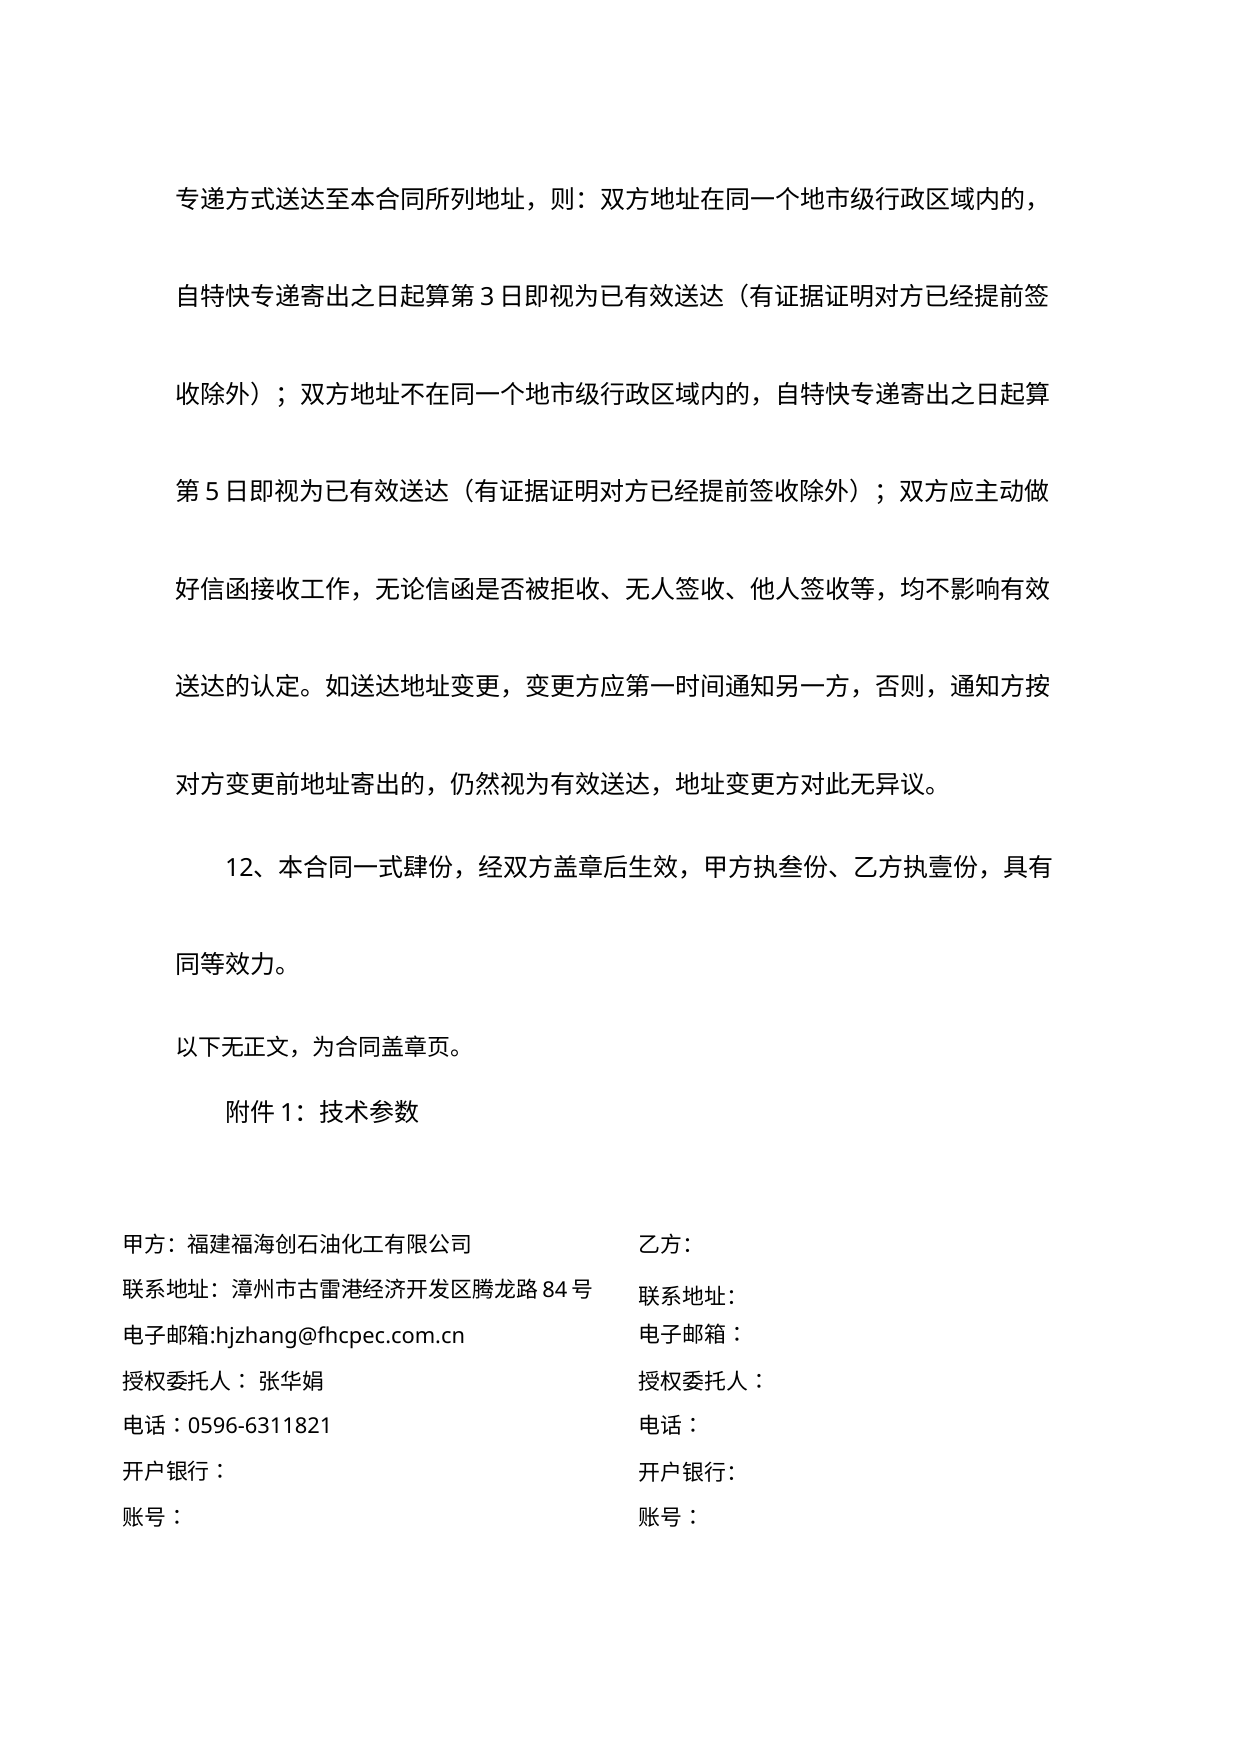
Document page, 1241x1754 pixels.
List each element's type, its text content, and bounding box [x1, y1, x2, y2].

text 12、本合同一式肆份，经双方盖章后生效，甲方执叁份、乙方执壹份，具有同等效力。 [175, 833, 1065, 995]
table_cell 开户银行： [627, 1455, 1129, 1500]
table_cell 开户银行： [111, 1455, 627, 1500]
table_header 甲方：福建福海创石油化工有限公司 [111, 1227, 627, 1272]
table_cell 授权委托人： [627, 1364, 1129, 1409]
table_cell 电子邮箱： [627, 1318, 1129, 1363]
text 以下无正文，为合同盖章页。 [175, 1013, 1065, 1078]
table_cell 电话：0596-6311821 [111, 1409, 627, 1455]
table_cell 电子邮箱:hjzhang@fhcpec.com.cn [111, 1318, 627, 1363]
table_cell 联系地址：漳州市古雷港经济开发区腾龙路84号 [111, 1272, 627, 1318]
table_cell 账号： [627, 1500, 1129, 1546]
table_cell 联系地址： [627, 1272, 1129, 1318]
table_cell 授权委托人： 张华娟 [111, 1364, 627, 1409]
table_header 乙方： [627, 1227, 1129, 1272]
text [175, 165, 1065, 815]
table_cell 账号： [111, 1500, 627, 1546]
text 附件1：技术参数 [175, 1078, 1065, 1143]
table_cell 电话： [627, 1409, 1129, 1455]
